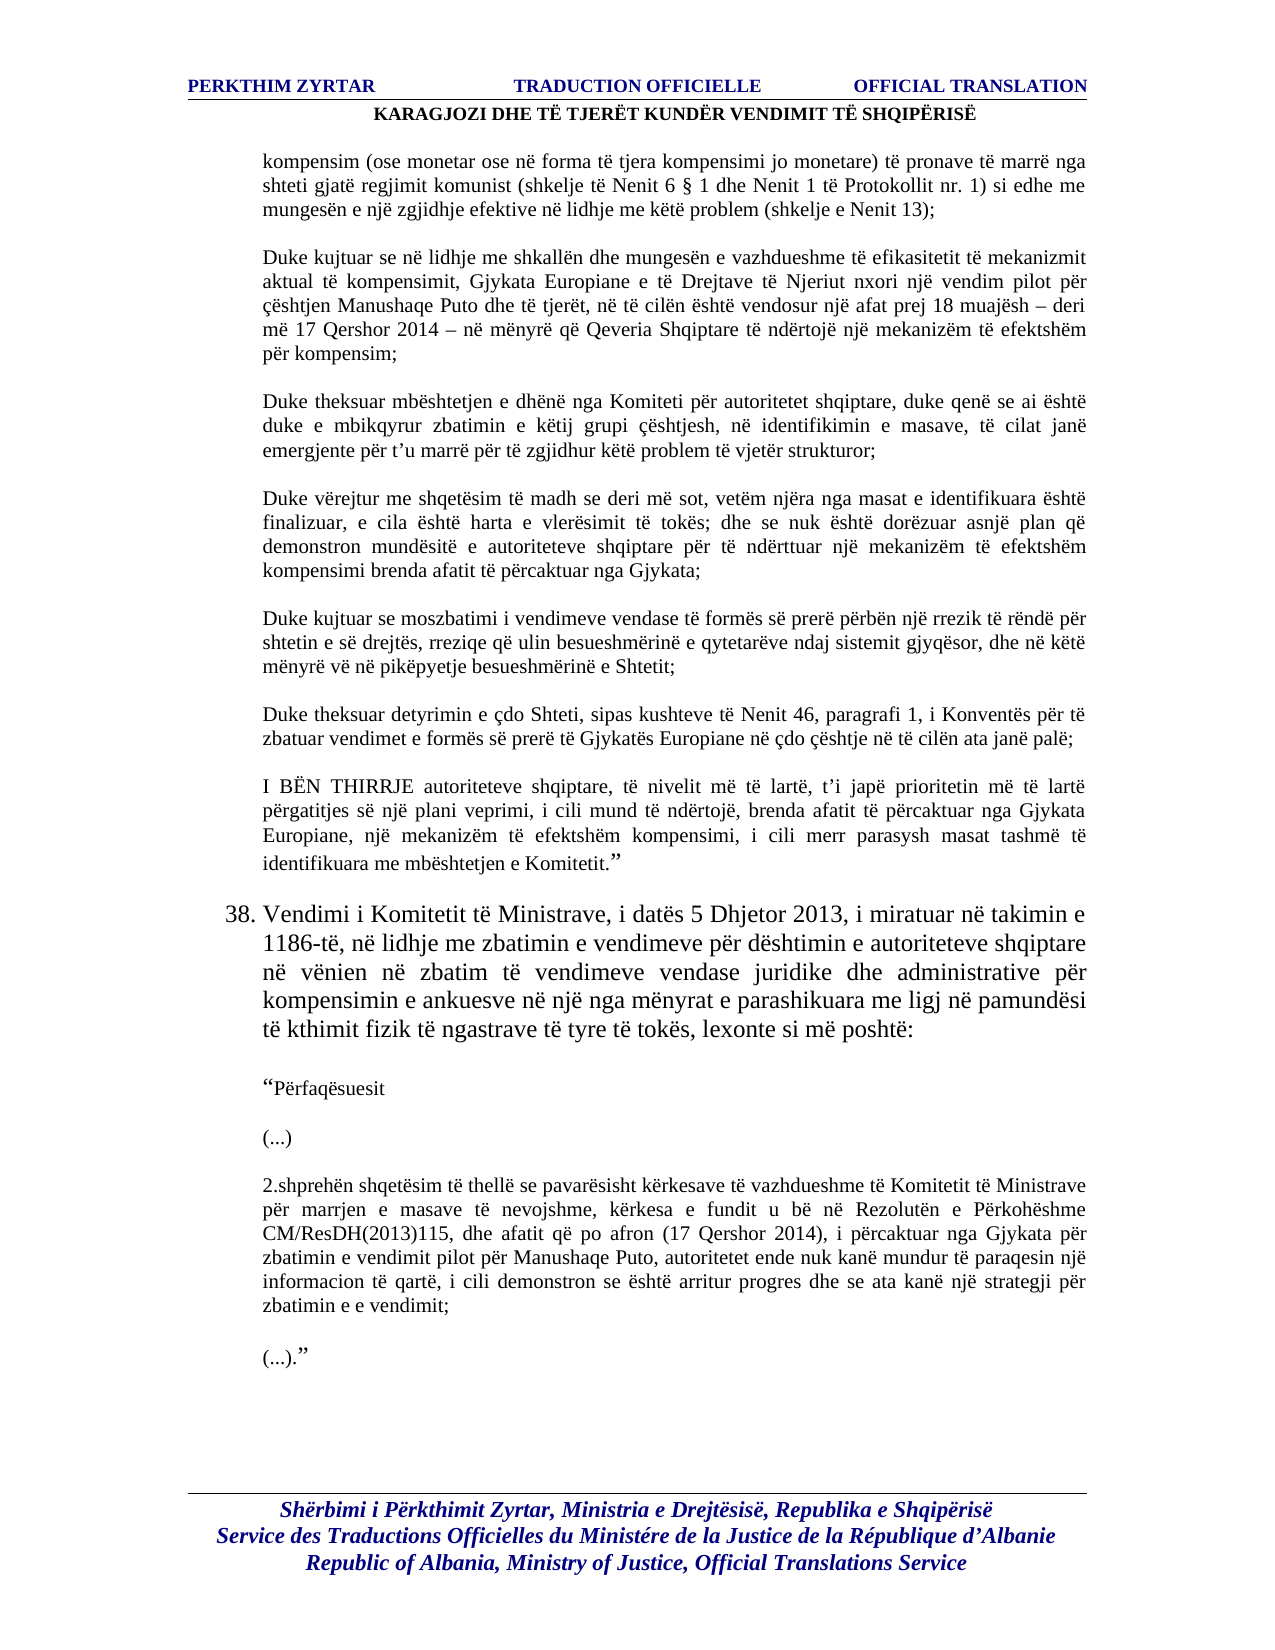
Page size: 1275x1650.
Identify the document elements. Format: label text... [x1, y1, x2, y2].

text (...) [262, 1125, 1087, 1149]
text Duke kujtuar se në lidhje me shkallën dhe mungesën e vazhdueshme të efikasitetit të mekanizmit aktual të kompensimit, Gjykata Europiane e të Drejtave të Njeriut nxori një vendim pilot për çështjen Manushaqe Puto dhe të tjerët, në të cilën është vendosur një afat prej 18 muajësh – deri më 17 Qershor 2014 – në mënyrë që Qeveria Shqiptare të ndërtojë një mekanizëm të efektshëm për kompensim; [262, 245, 1087, 365]
text Duke vërejtur me shqetësim të madh se deri më sot, vetëm njëra nga masat e identifikuara është finalizuar, e cila është harta e vlerësimit të tokës; dhe se nuk është dorëzuar asnjë plan që demonstron mundësitë e autoriteteve shqiptare për të ndërttuar një mekanizëm të efektshëm kompensimi brenda afatit të përcaktuar nga Gjykata; [262, 486, 1087, 582]
text I BËN THIRRJE autoriteteve shqiptare, të nivelit më të lartë, t’i japë prioritetin më të lartë përgatitjes së një plani veprimi, i cili mund të ndërtojë, brenda afatit të përcaktuar nga Gjykata Europiane, një mekanizëm të efektshëm kompensimi, i cili merr parasysh masat tashmë të identifikuara me mbështetjen e Komitetit.” [262, 774, 1087, 875]
text “Përfaqësuesit [262, 1072, 1087, 1101]
text 2.shprehën shqetësim të thellë se pavarësisht kërkesave të vazhdueshme të Komitetit të Ministrave për marrjen e masave të nevojshme, kërkesa e fundit u bë në Rezolutën e Përkohëshme CM/ResDH(2013)115, dhe afatit që po afron (17 Qershor 2014), i përcaktuar nga Gjykata për zbatimin e vendimit pilot për Manushaqe Puto, autoritetet ende nuk kanë mundur të paraqesin një informacion të qartë, i cili demonstron se është arritur progres dhe se ata kanë një strategji për zbatimin e e vendimit; [262, 1173, 1087, 1317]
text KARAGJOZI DHE TË TJERËT KUNDËR VENDIMIT TË SHQIPËRISË [262, 103, 1087, 125]
text Duke theksuar mbështetjen e dhënë nga Komiteti për autoritetet shqiptare, duke qenë se ai është duke e mbikqyrur zbatimin e këtij grupi çështjesh, në identifikimin e masave, të cilat janë emergjente për t’u marrë për të zgjidhur këtë problem të vjetër strukturor; [262, 389, 1087, 462]
text Duke theksuar detyrimin e çdo Shteti, sipas kushteve të Nenit 46, paragrafi 1, i Konventës për të zbatuar vendimet e formës së prerë të Gjykatës Europiane në çdo çështje në të cilën ata janë palë; [262, 702, 1087, 750]
list Vendimi i Komitetit të Ministrave, i datës 5 Dhjetor 2013, i miratuar në takimin e 1186-të, në lidhje me zbatimin e vendimeve për dështimin e autoriteteve shqiptare në vënien në zbatim të vendimeve vendase juridike dhe administrative për kompensimin e ankuesve në një nga mënyrat e parashikuara me ligj në pamundësi të kthimit fizik të ngastrave të tyre të tokës, lexonte si më poshtë: [225, 899, 1087, 1043]
text Duke kujtuar se moszbatimi i vendimeve vendase të formës së prerë përbën një rrezik të rëndë për shtetin e së drejtës, rreziqe që ulin besueshmërinë e qytetarëve ndaj sistemit gjyqësor, dhe në këtë mënyrë vë në pikëpyetje besueshmërinë e Shtetit; [262, 606, 1087, 678]
text kompensim (ose monetar ose në forma të tjera kompensimi jo monetare) të pronave të marrë nga shteti gjatë regjimit komunist (shkelje të Nenit 6 § 1 dhe Nenit 1 të Protokollit nr. 1) si edhe me mungesën e një zgjidhje efektive në lidhje me këtë problem (shkelje e Nenit 13); [262, 149, 1087, 221]
text (...).” [262, 1341, 1087, 1370]
